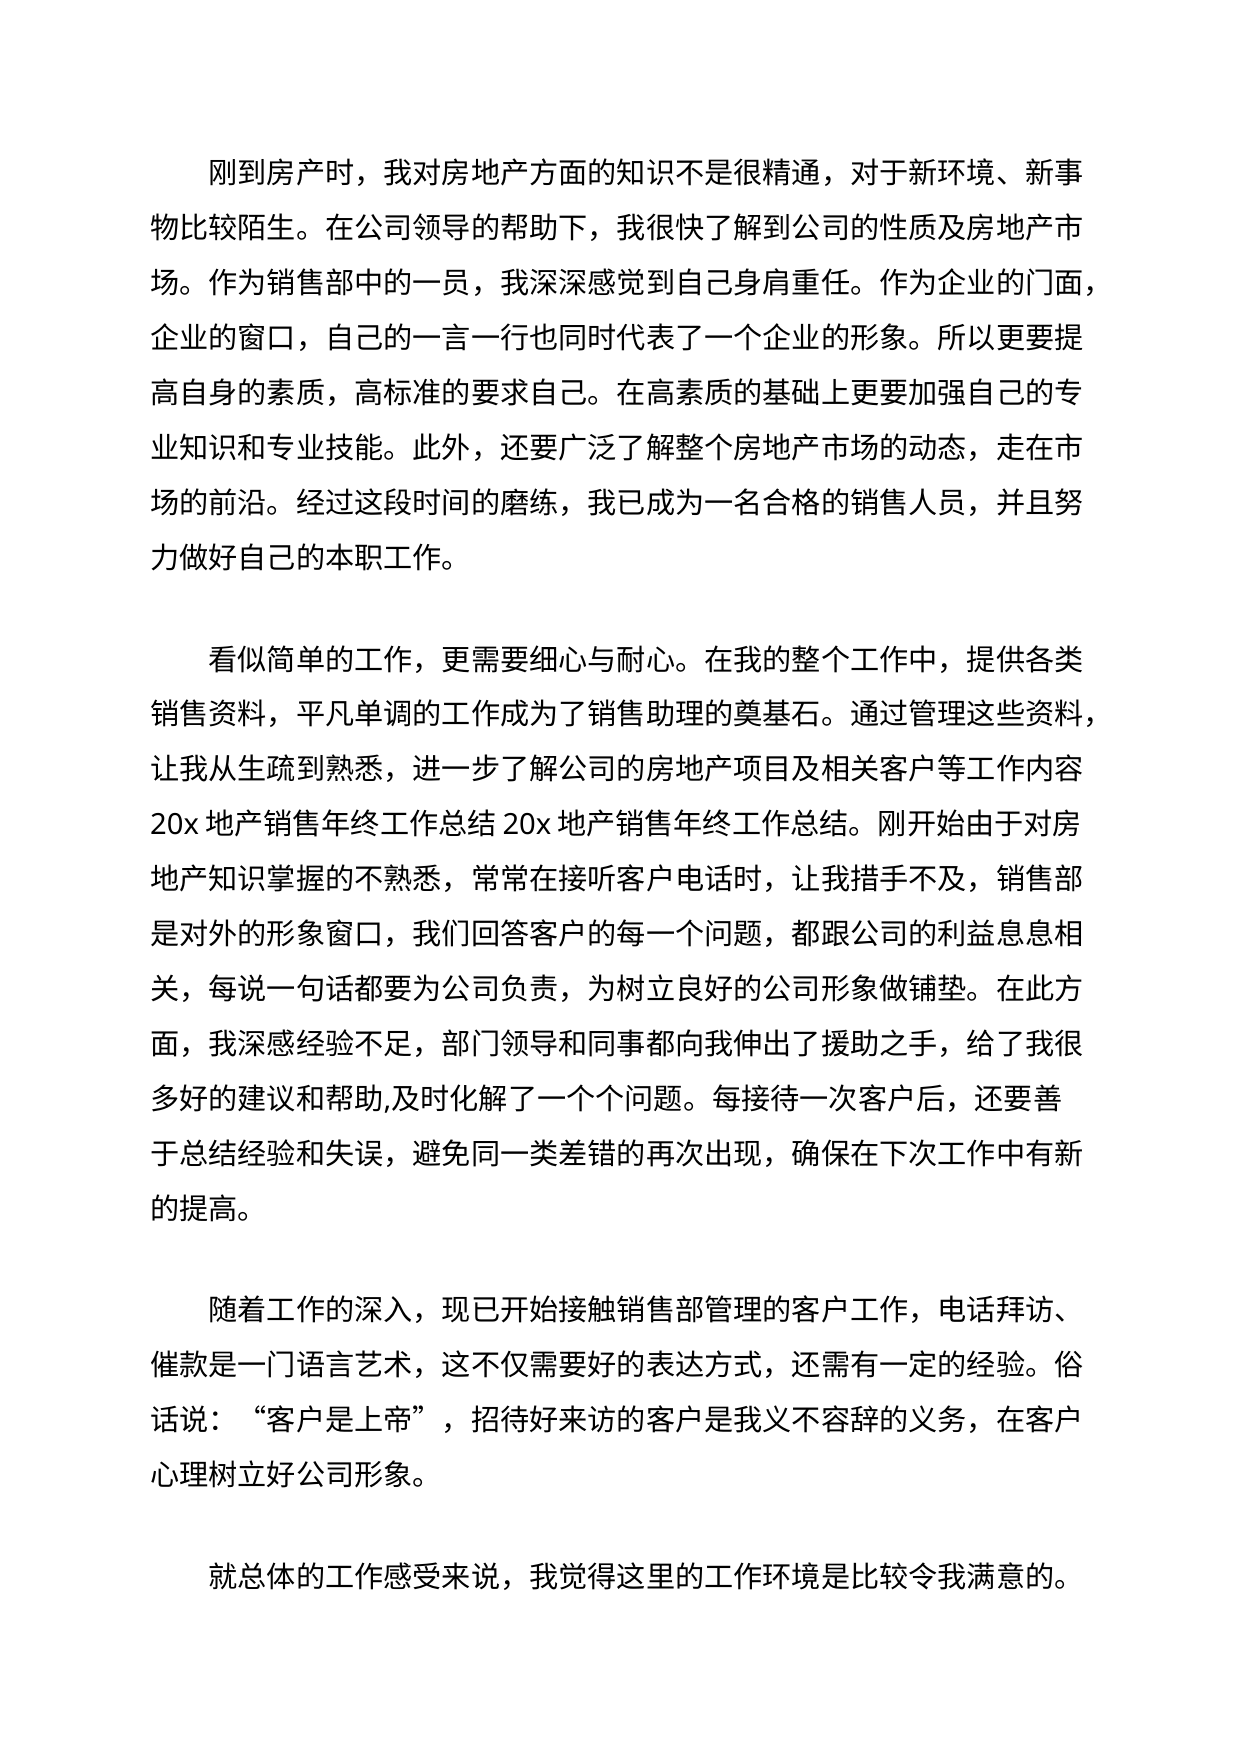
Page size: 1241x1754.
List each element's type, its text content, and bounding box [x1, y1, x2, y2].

text 刚到房产时，我对房地产方面的知识不是很精通，对于新环境、新事物比较陌生。在公司领导的帮助下，我很快了解到公司的性质及房地产市场。作为销售部中的一员，我深深感觉到自己身肩重任。作为企业的门面，企业的窗口，自己的一言一行也同时代表了一个企业的形象。所以更要提高自身的素质，高标准的要求自己。在高素质的基础上更要加强自己的专业知识和专业技能。此外，还要广泛了解整个房地产市场的动态，走在市场的前沿。经过这段时间的磨练，我已成为一名合格的销售人员，并且努力做好自己的本职工作。 [150, 150, 1090, 577]
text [150, 1553, 1090, 1596]
text 随着工作的深入，现已开始接触销售部管理的客户工作，电话拜访、催款是一门语言艺术，这不仅需要好的表达方式，还需有一定的经验。俗话说：“客户是上帝”，招待好来访的客户是我义不容辞的义务，在客户心理树立好公司形象。 [150, 1287, 1090, 1494]
text 看似简单的工作，更需要细心与耐心。在我的整个工作中，提供各类销售资料，平凡单调的工作成为了销售助理的奠基石。通过管理这些资料，让我从生疏到熟悉，进一步了解公司的房地产项目及相关客户等工作内容20x地产销售年终工作总结20x地产销售年终工作总结。刚开始由于对房地产知识掌握的不熟悉，常常在接听客户电话时，让我措手不及，销售部是对外的形象窗口，我们回答客户的每一个问题，都跟公司的利益息息相关，每说一句话都要为公司负责，为树立良好的公司形象做铺垫。在此方面，我深感经验不足，部门领导和同事都向我伸出了援助之手，给了我很多好的建议和帮助,及时化解了一个个问题。每接待一次客户后，还要善于总结经验和失误，避免同一类差错的再次出现，确保在下次工作中有新的提高。 [150, 636, 1090, 1227]
